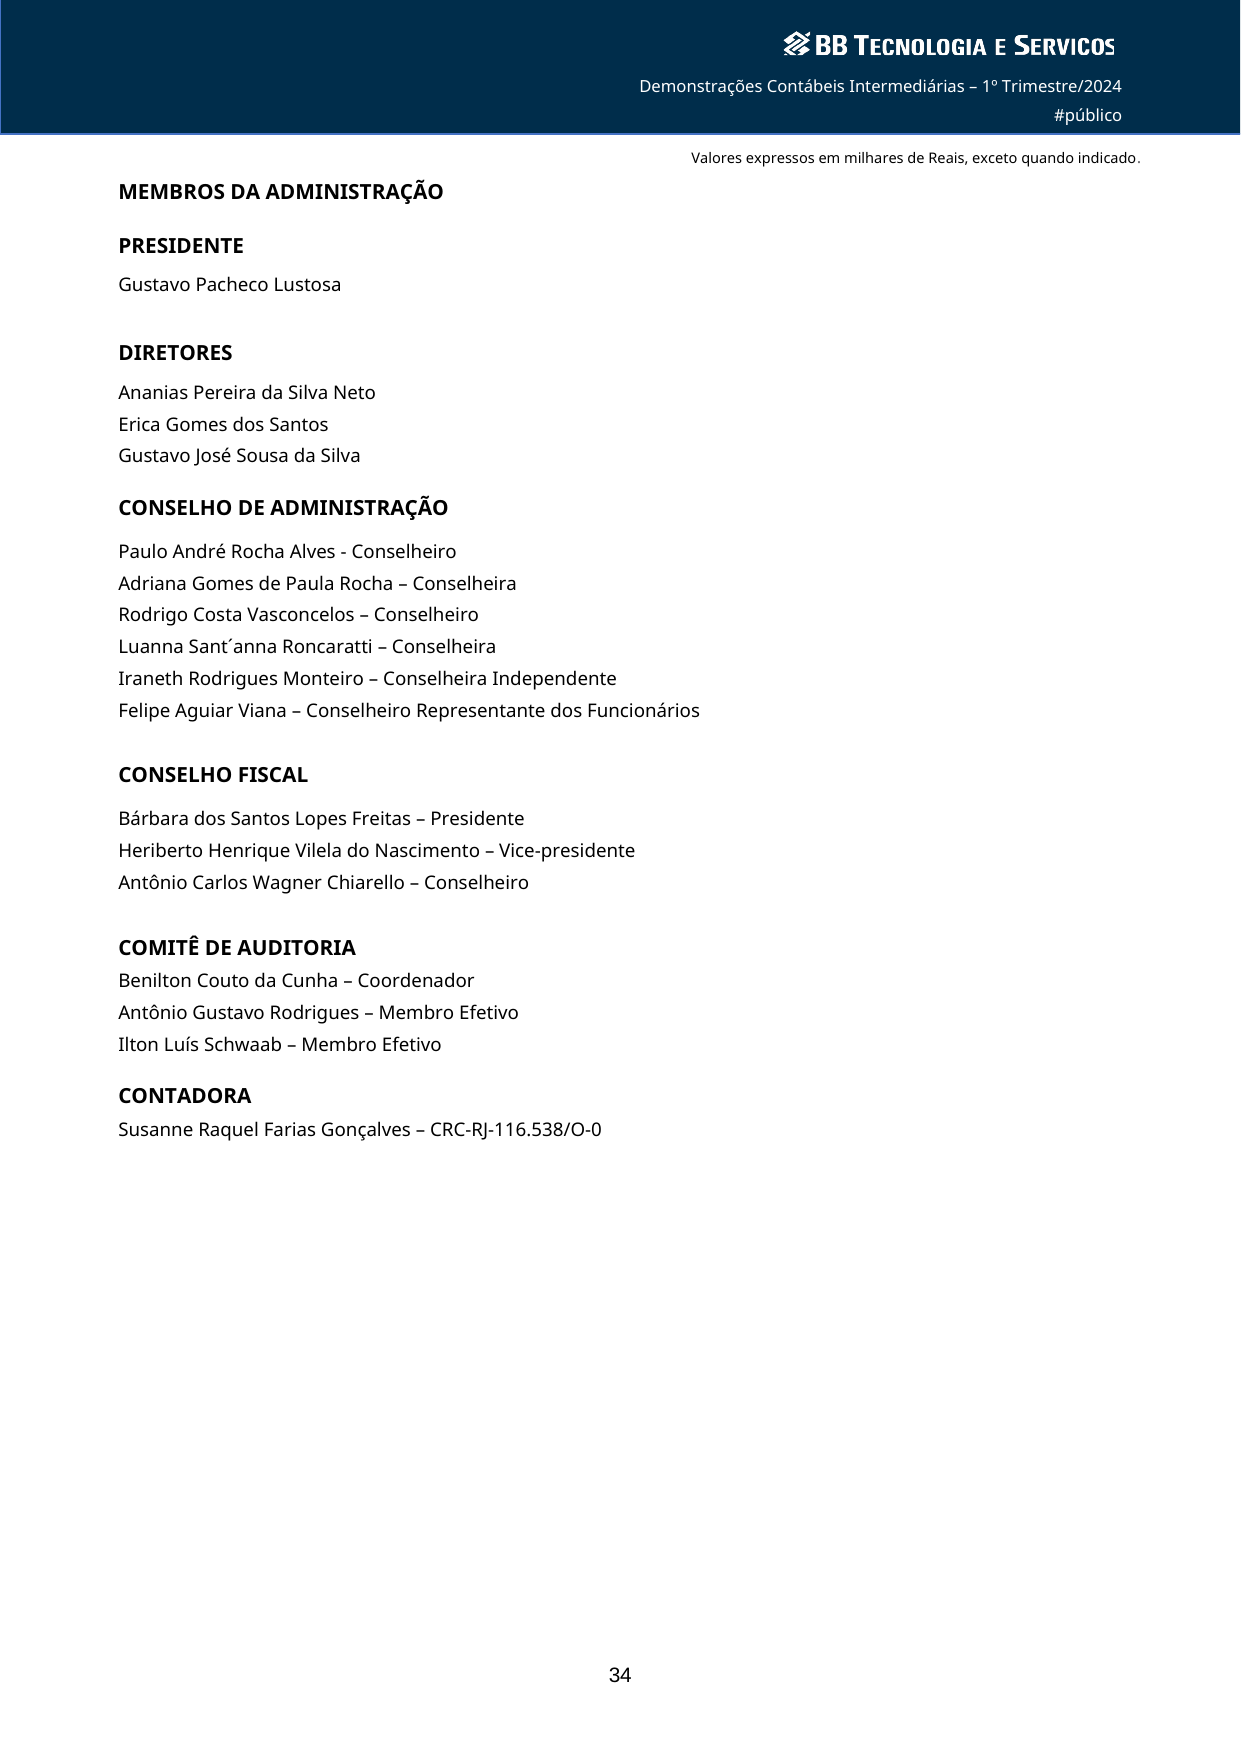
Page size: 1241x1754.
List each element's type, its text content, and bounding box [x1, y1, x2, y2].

text Paulo André Rocha Alves - Conselheiro [118, 538, 1122, 564]
text Gustavo Pacheco Lustosa [118, 272, 1122, 297]
text PRESIDENTE [118, 231, 1122, 259]
text Bárbara dos Santos Lopes Freitas – Presidente [118, 806, 1122, 831]
text CONSELHO DE ADMINISTRAÇÃO [118, 493, 1122, 522]
text Heriberto Henrique Vilela do Nascimento – Vice-presidente [118, 837, 1122, 863]
text Benilton Couto da Cunha – Coordenador [118, 967, 1122, 993]
text Antônio Gustavo Rodrigues – Membro Efetivo [118, 999, 1122, 1025]
text Susanne Raquel Farias Gonçalves – CRC-RJ-116.538/O-0 [118, 1116, 1122, 1142]
text Rodrigo Costa Vasconcelos – Conselheiro [118, 602, 1122, 627]
text Erica Gomes dos Santos [118, 411, 1122, 436]
subtitle MEMBROS DA ADMINISTRAÇÃO [118, 177, 1122, 206]
text Gustavo José Sousa da Silva [118, 443, 1122, 468]
text Luanna Sant´anna Roncaratti – Conselheira [118, 633, 1122, 659]
text Felipe Aguiar Viana – Conselheiro Representante dos Funcionários [118, 697, 1122, 723]
text Iraneth Rodrigues Monteiro – Conselheira Independente [118, 665, 1122, 691]
picture [782, 30, 1114, 56]
text DIRETORES [118, 338, 1122, 367]
text CONSELHO FISCAL [118, 761, 1122, 789]
text CONTADORA [118, 1082, 1122, 1110]
text Ilton Luís Schwaab – Membro Efetivo [118, 1031, 1122, 1057]
text Adriana Gomes de Paula Rocha – Conselheira [118, 570, 1122, 596]
text Antônio Carlos Wagner Chiarello – Conselheiro [118, 869, 1122, 895]
text COMITÊ DE AUDITORIA [118, 933, 1122, 961]
text Ananias Pereira da Silva Neto [118, 379, 1122, 404]
